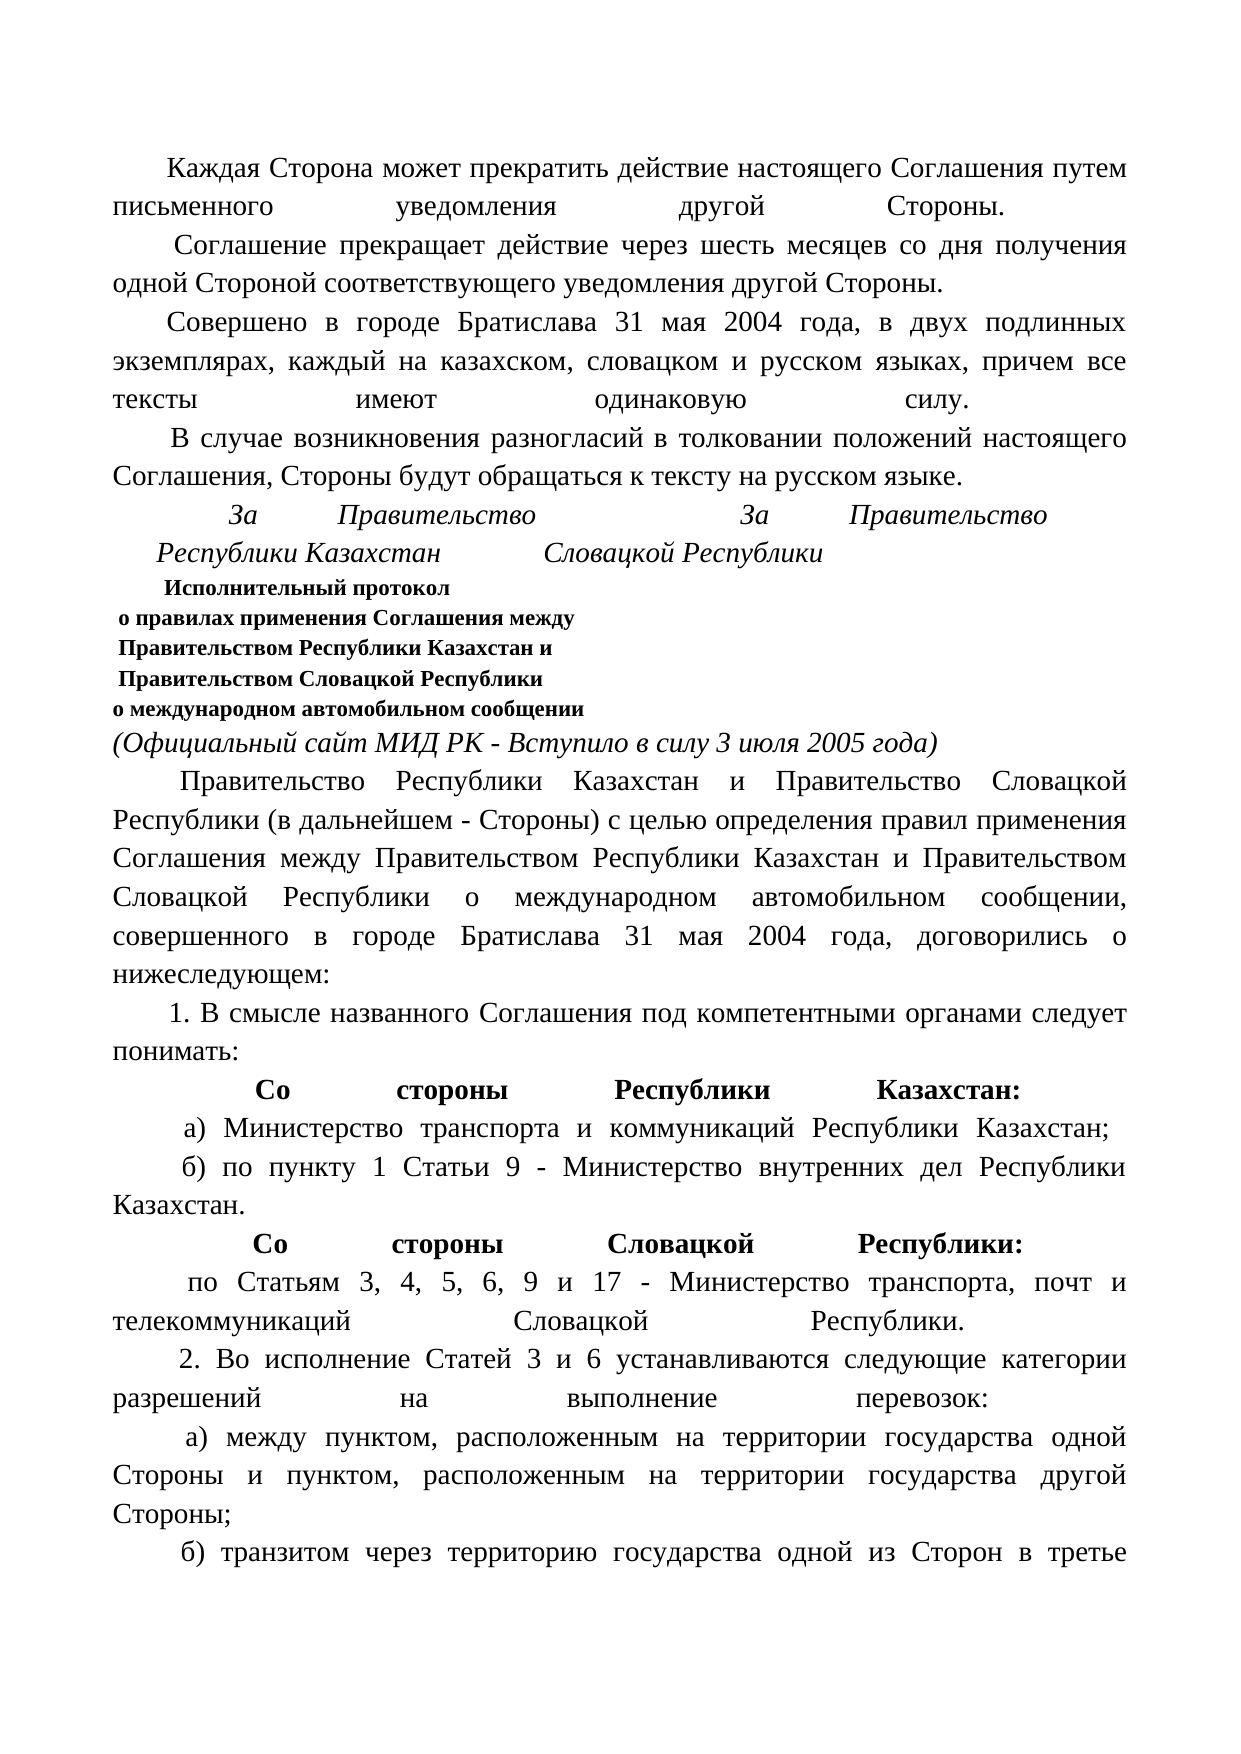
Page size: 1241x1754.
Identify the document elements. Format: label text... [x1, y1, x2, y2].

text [112, 150, 1128, 299]
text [112, 763, 1128, 1568]
text За Правительство За Правительство Республики Казахстан Словацкой Республики [112, 497, 1128, 569]
text Исполнительный протокол о правилах применения Соглашения между Правительством Республики Казахстан и Правительством Словацкой Республики о международном автомобильном сообщении [112, 574, 1128, 721]
text Совершено в городе Братислава 31 мая 2004 года, в двух подлинных экземплярах, каждый на казахском, словацком и русском языках, причем все тексты имеют одинаковую силу. В случае возникновения разногласий в толковании положений настоящего Соглашения, Стороны будут обращаться к тексту на русском языке. [112, 304, 1128, 492]
text (Официальный сайт МИД РК - Вступило в силу 3 июля 2005 года) [112, 725, 1128, 758]
